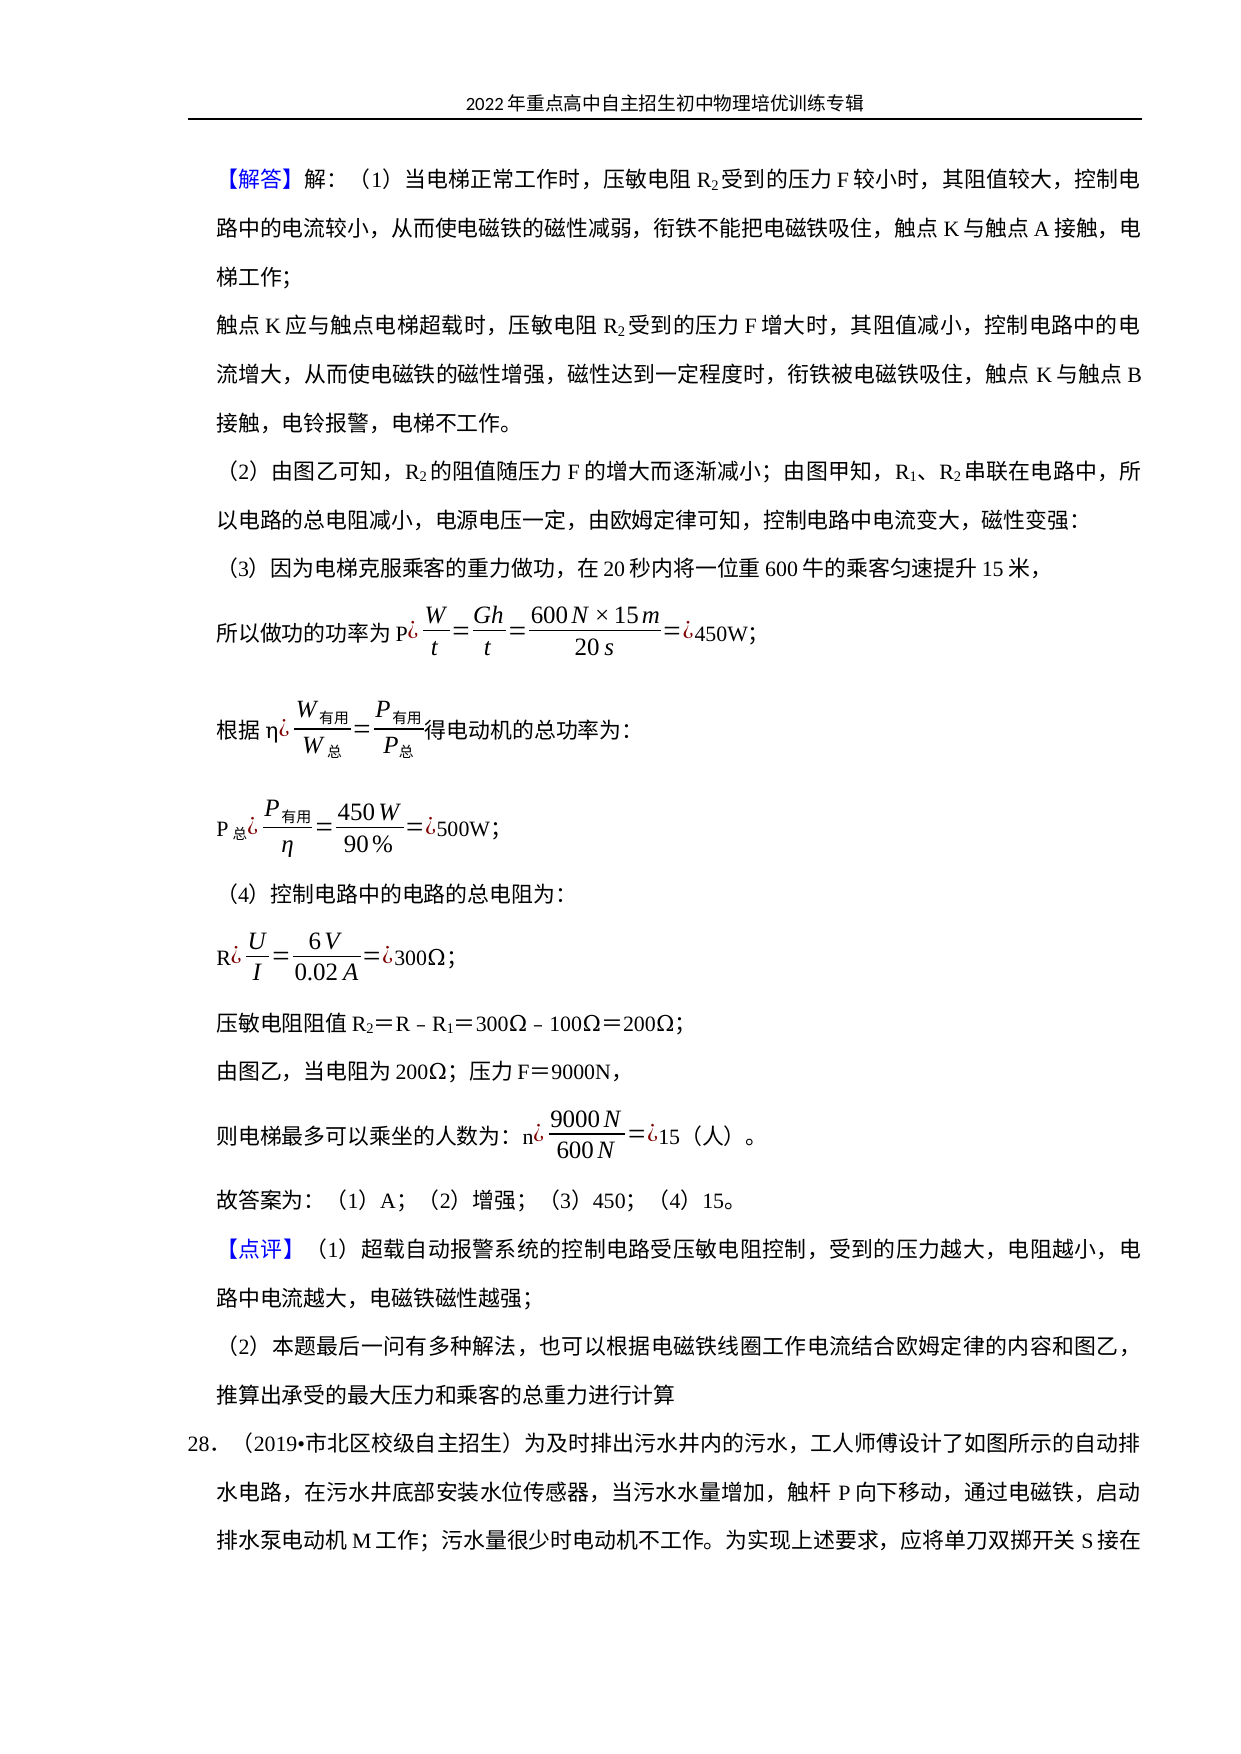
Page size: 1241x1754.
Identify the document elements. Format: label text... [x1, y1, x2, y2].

text 【点评】（1）超载自动报警系统的控制电路受压敏电阻控制，受到的压力越大，电阻越小，电路中电流越大，电磁铁磁性越强； [216, 1231, 1142, 1313]
text （4）控制电路中的电路的总电阻为： [216, 876, 1142, 909]
text （3）因为电梯克服乘客的重力做功，在20秒内将一位重600牛的乘客匀速提升15米， [216, 551, 1142, 583]
text R300Ω； [216, 925, 1142, 990]
text 由图乙，当电阻为200Ω；压力F＝9000N， [216, 1054, 1142, 1086]
text 触点K应与触点电梯超载时，压敏电阻R2受到的压力F增大时，其阻值减小，控制电路中的电流增大，从而使电磁铁的磁性增强，磁性达到一定程度时，衔铁被电磁铁吸住，触点K与触点B接触，电铃报警，电梯不工作。 [216, 308, 1142, 438]
text 故答案为：（1）A；（2）增强；（3）450；（4）15。 [216, 1183, 1142, 1216]
text P总500W； [216, 793, 1142, 858]
text 【解答】解：（1）当电梯正常工作时，压敏电阻R2受到的压力F较小时，其阻值较大，控制电路中的电流较小，从而使电磁铁的磁性减弱，衔铁不能把电磁铁吸住，触点K与触点A接触，电梯工作； [216, 162, 1142, 292]
text （2）本题最后一问有多种解法，也可以根据电磁铁线圈工作电流结合欧姆定律的内容和图乙，推算出承受的最大压力和乘客的总重力进行计算 [216, 1328, 1142, 1410]
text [187, 1426, 1142, 1556]
text 根据η得电动机的总功率为： [216, 680, 1142, 777]
text （2）由图乙可知，R2的阻值随压力F的增大而逐渐减小；由图甲知，R1、R2串联在电路中，所以电路的总电阻减小，电源电压一定，由欧姆定律可知，控制电路中电流变大，磁性变强： [216, 454, 1142, 535]
text 所以做功的功率为P450W； [216, 599, 1142, 664]
text 则电梯最多可以乘坐的人数为：n15（人）。 [216, 1102, 1142, 1167]
text 压敏电阻阻值R2＝R﹣R1＝300Ω﹣100Ω＝200Ω； [216, 1006, 1142, 1038]
